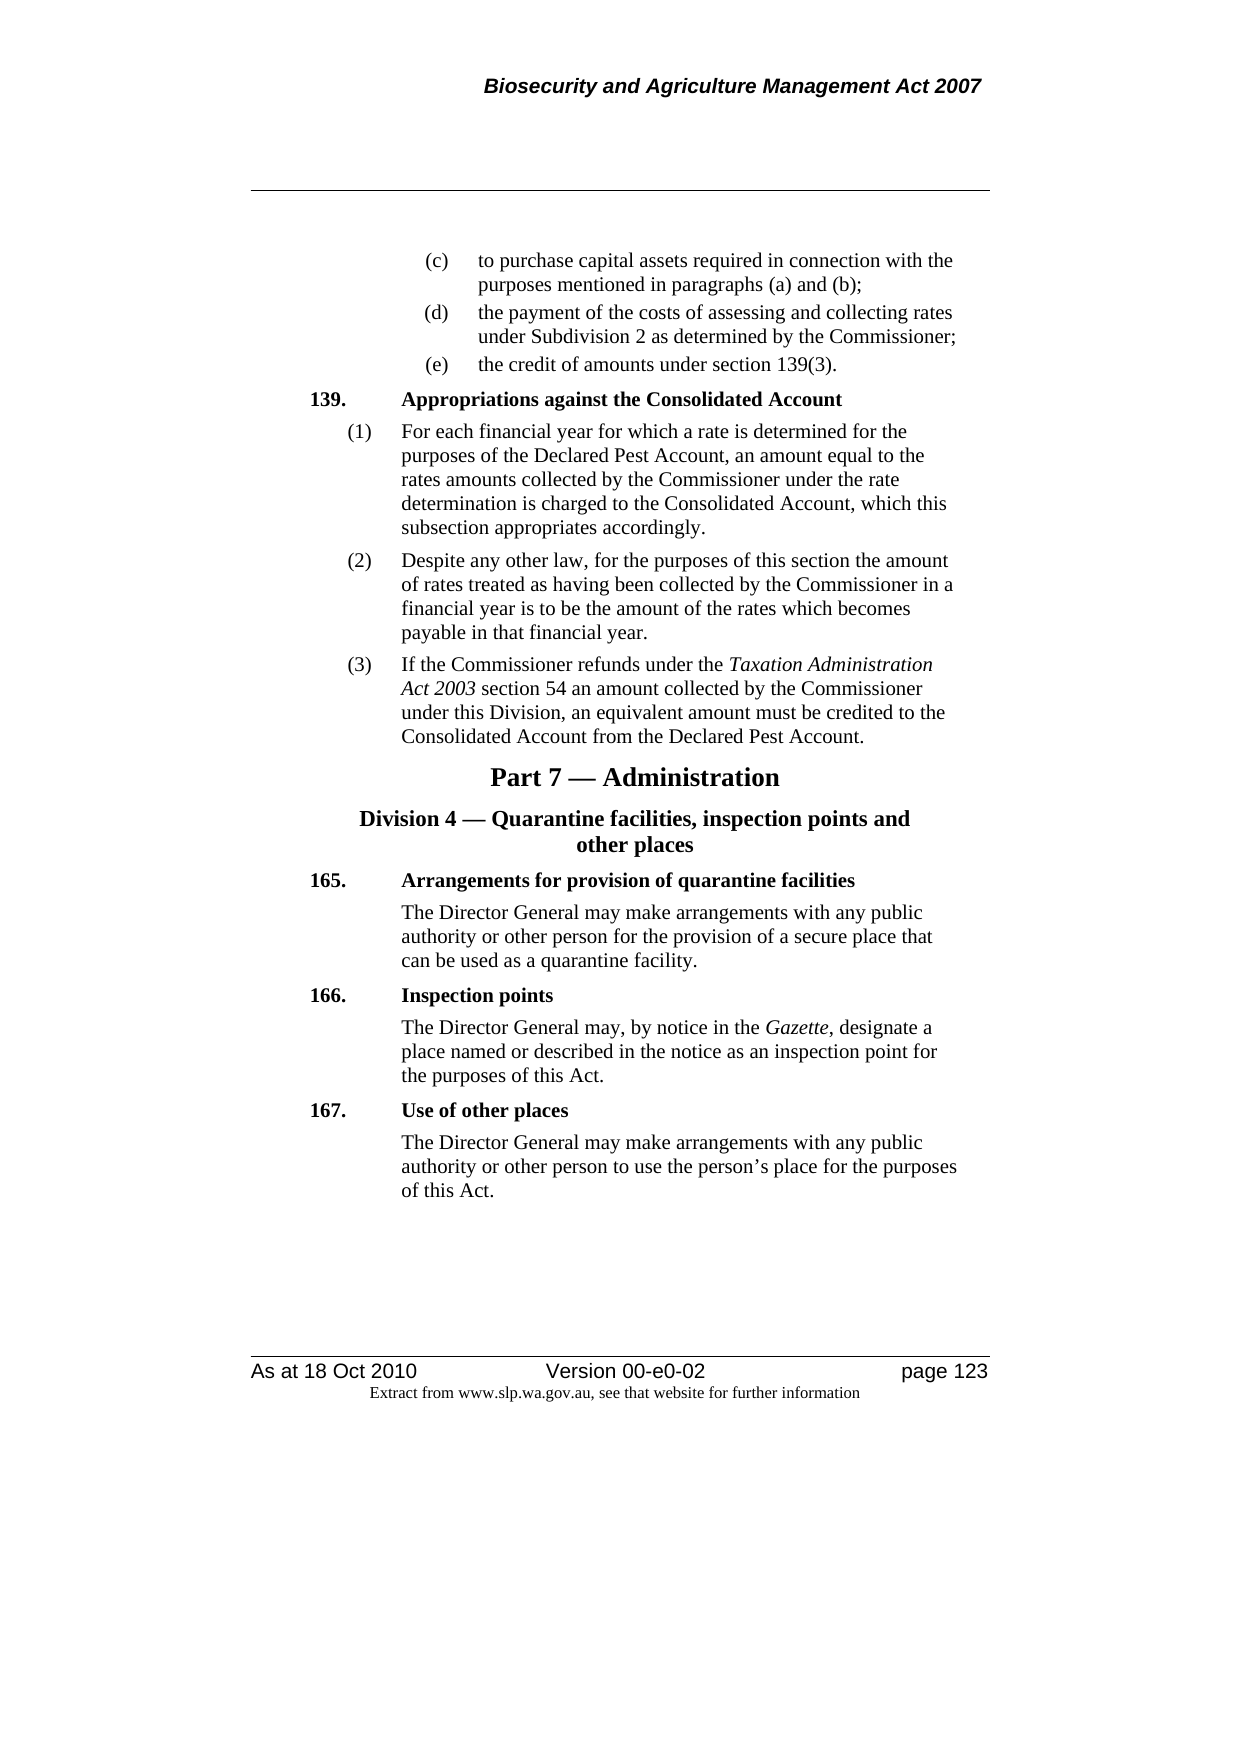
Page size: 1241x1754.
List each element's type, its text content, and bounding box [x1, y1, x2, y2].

text (c) to purchase capital assets required in connection with the purposes mentioned in paragraphs (a) and (b); [389, 247, 960, 296]
text (d) the payment of the costs of assessing and collecting rates under Subdivision 2 as determined by the Commissioner; [389, 300, 960, 348]
subtitle Division 4 — Quarantine facilities, inspection points and other places [309, 804, 960, 857]
text The Director General may make arrangements with any public authority or other person for the provision of a secure place that can be used as a quarantine facility. [312, 900, 960, 972]
subtitle Part 7 — Administration [309, 761, 960, 792]
subtitle 166. Inspection points [309, 983, 960, 1007]
subtitle 139. Appropriations against the Consolidated Account [309, 387, 960, 411]
subtitle 167. Use of other places [309, 1098, 960, 1122]
text (3) If the Commissioner refunds under the Taxation Administration Act 2003 section 54 an amount collected by the Commissioner under this Division, an equivalent amount must be credited to the Consolidated Account from the Declared Pest Account. [312, 652, 960, 748]
text (2) Despite any other law, for the purposes of this section the amount of rates treated as having been collected by the Commissioner in a financial year is to be the amount of the rates which becomes payable in that financial year. [312, 548, 960, 644]
text The Director General may make arrangements with any public authority or other person to use the person’s place for the purposes of this Act. [312, 1130, 960, 1202]
text (1) For each financial year for which a rate is determined for the purposes of the Declared Pest Account, an amount equal to the rates amounts collected by the Commissioner under the rate determination is charged to the Consolidated Account, which this subsection appropriates accordingly. [312, 419, 960, 539]
text The Director General may, by notice in the Gazette, designate a place named or described in the notice as an inspection point for the purposes of this Act. [312, 1015, 960, 1087]
text (e) the credit of amounts under section 139(3). [389, 352, 960, 376]
subtitle 165. Arrangements for provision of quarantine facilities [309, 868, 960, 892]
